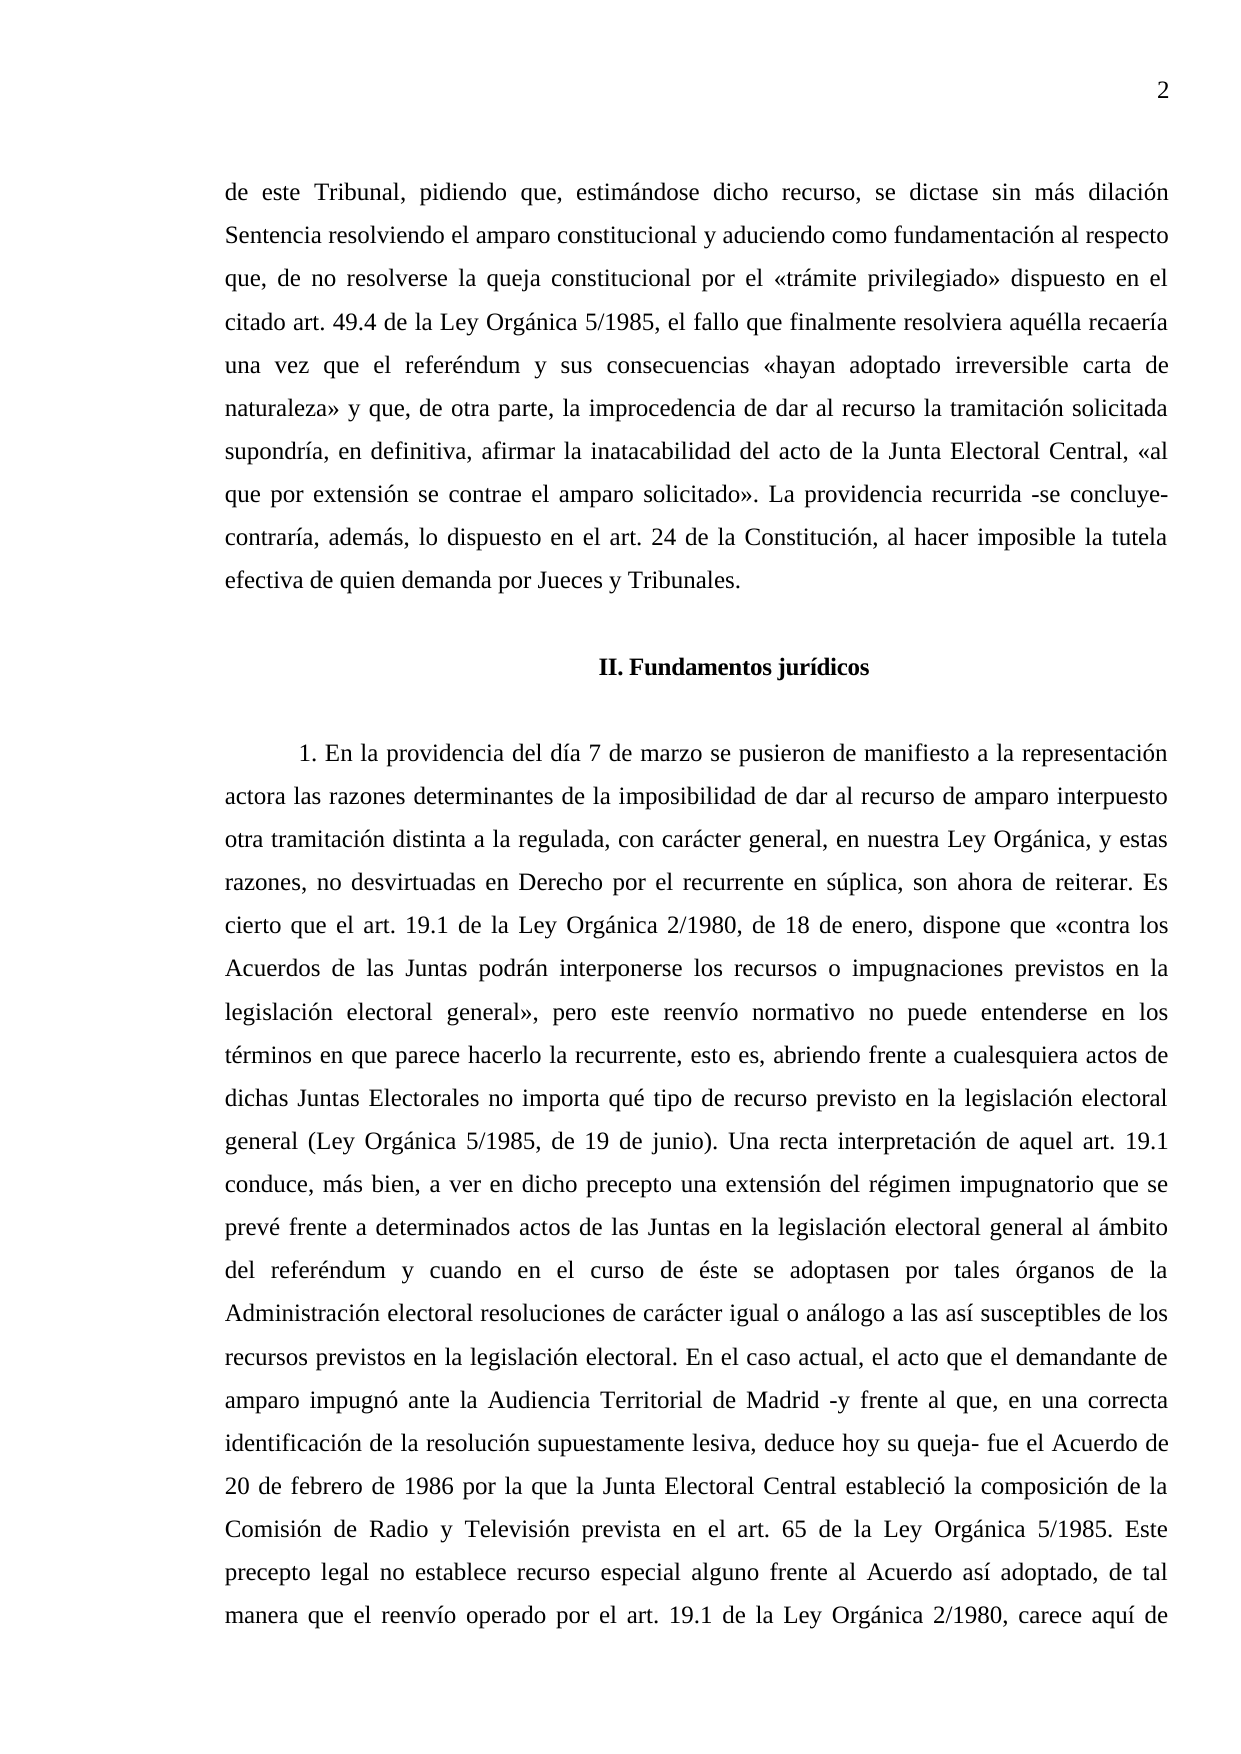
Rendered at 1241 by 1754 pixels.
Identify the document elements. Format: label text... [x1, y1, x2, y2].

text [224, 177, 1169, 594]
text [224, 738, 1169, 1629]
subtitle II. Fundamentos jurídicos [224, 652, 1169, 680]
